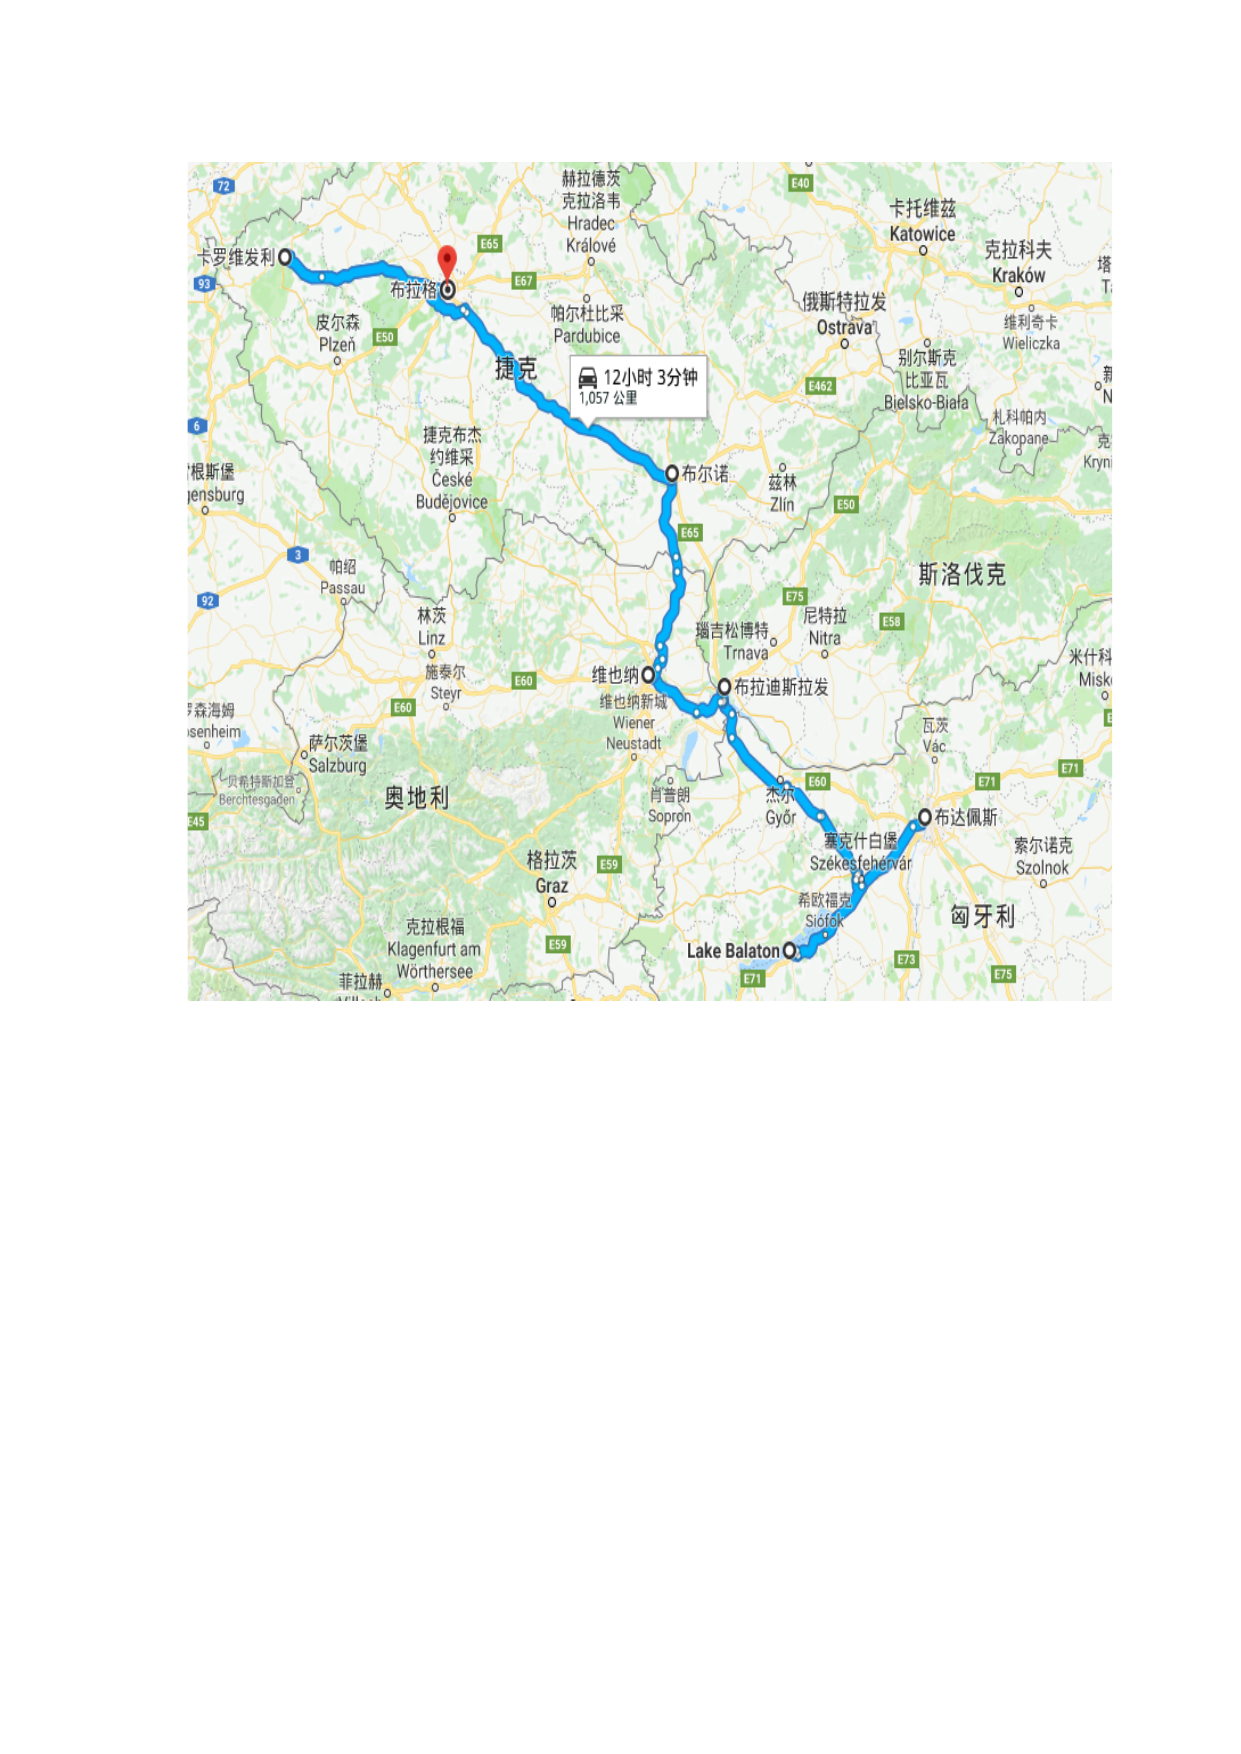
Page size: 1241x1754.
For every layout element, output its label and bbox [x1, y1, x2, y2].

picture [187, 162, 1113, 1001]
